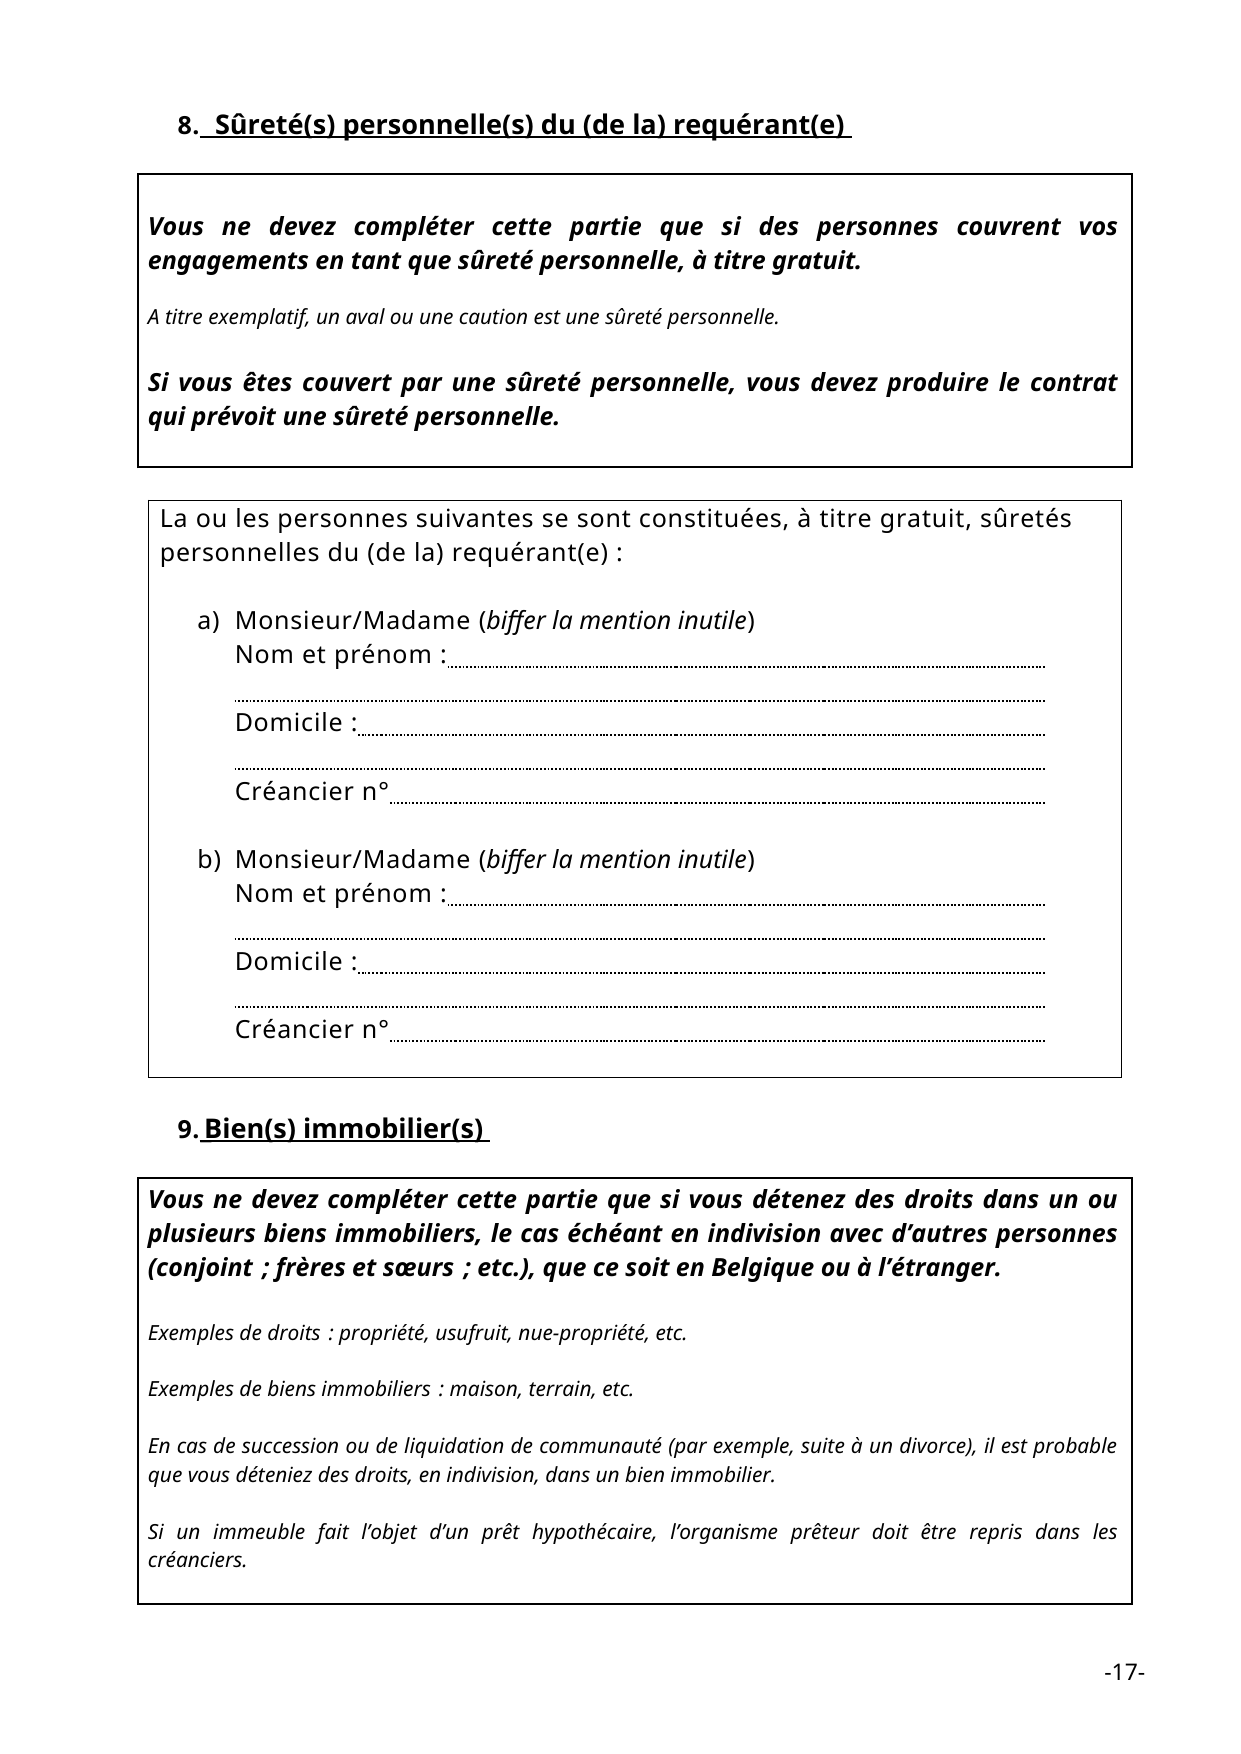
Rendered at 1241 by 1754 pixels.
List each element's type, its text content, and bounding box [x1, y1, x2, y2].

list Bien(s) immobilier(s) [177, 1109, 1125, 1146]
text Vous ne devez compléter cette partie que si des personnes couvrent vos engagements en tant que sûreté personnelle, à titre gratuit. [148, 209, 1122, 277]
text Vous ne devez compléter cette partie que si vous détenez des droits dans un ou plusieurs biens immobiliers, le cas échéant en indivision avec d’autres personnes (conjoint ; frères et sœurs ; etc.), que ce soit en Belgique ou à l’étranger. [139, 1179, 1131, 1284]
text En cas de succession ou de liquidation de communauté (par exemple, suite à un divorce), il est probable que vous déteniez des droits, en indivision, dans un bien immobilier. [148, 1431, 1122, 1488]
text Exemples de biens immobiliers : maison, terrain, etc. [148, 1374, 1122, 1403]
list Sûreté(s) personnelle(s) du (de la) requérant(e) [177, 105, 1125, 142]
text Exemples de droits : propriété, usufruit, nue-propriété, etc. [148, 1318, 1122, 1346]
table_header La ou les personnes suivantes se sont constituées, à titre gratuit, sûretés personnelles du (de la) requérant(e) : Monsieur/Madame (biffer la mention inutile) Nom et prénom : Domicile : Créancier n° Monsieur/Madame (biffer la mention inutile) Nom et prénom : Domicile : Créancier n° [149, 501, 1121, 1077]
text Si vous êtes couvert par une sûreté personnelle, vous devez produire le contrat qui prévoit une sûreté personnelle. [148, 365, 1122, 433]
text A titre exemplatif, un aval ou une caution est une sûreté personnelle. [148, 302, 1122, 331]
text Si un immeuble fait l’objet d’un prêt hypothécaire, l’organisme prêteur doit être repris dans les créanciers. [148, 1517, 1122, 1574]
